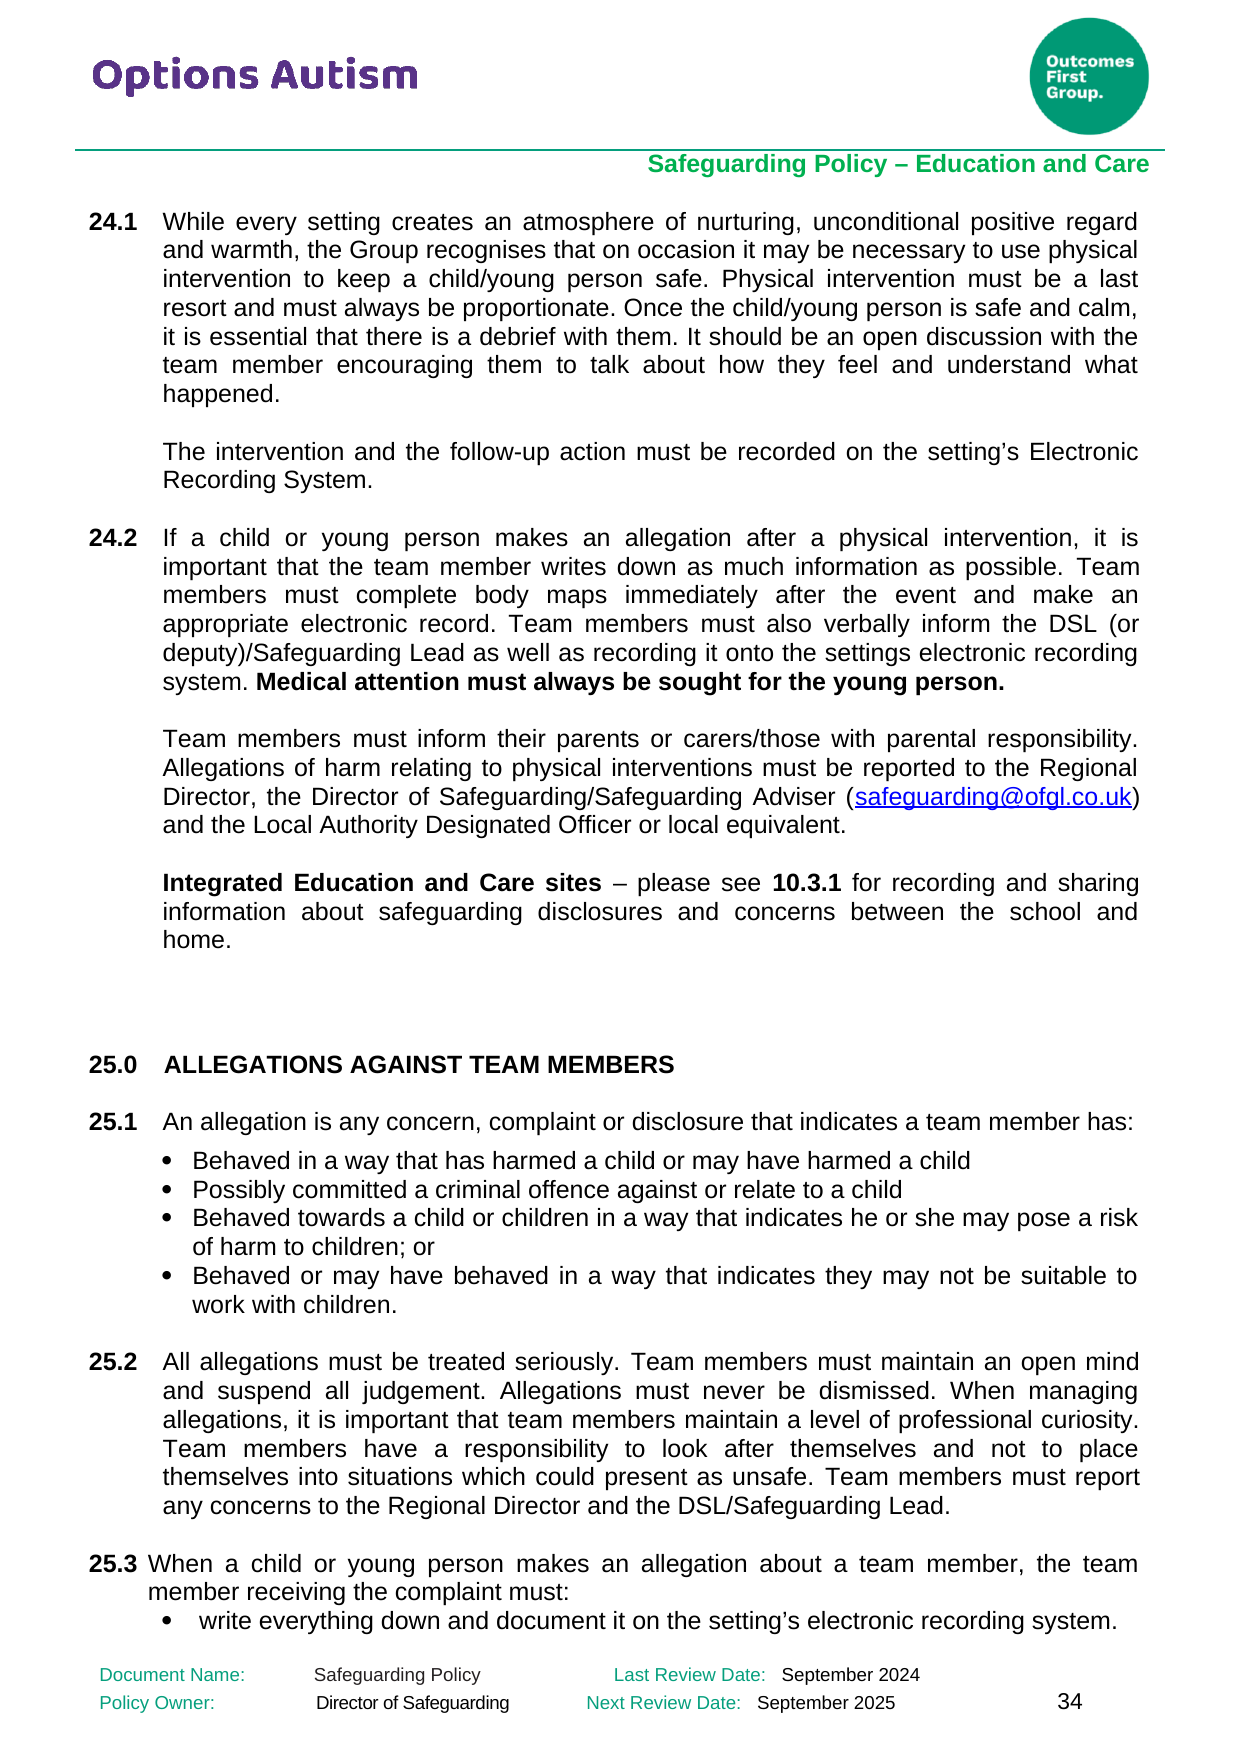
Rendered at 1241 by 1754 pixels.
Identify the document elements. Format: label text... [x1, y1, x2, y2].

text 24.2 If a child or young person makes an allegation after a physical intervention, it is important that the team member writes down as much information as possible. Team members must complete body maps immediately after the event and make an appropriate electronic record. Team members must also verbally inform the DSL (or deputy)/Safeguarding Lead as well as recording it onto the settings electronic recording system. Medical attention must always be sought for the young person. [89, 523, 1140, 695]
list Behaved towards a child or children in a way that indicates he or she may pose a risk of harm to children; or [162, 1203, 1140, 1261]
list Behaved in a way that has harmed a child or may have harmed a child [162, 1146, 1140, 1174]
text 25.1 An allegation is any concern, complaint or disclosure that indicates a team member has: [89, 1107, 1140, 1136]
text Team members must inform their parents or carers/those with parental responsibility. Allegations of harm relating to physical interventions must be reported to the Regional Director, the Director of Safeguarding/Safeguarding Adviser (safeguarding@ofgl.co.uk) and the Local Authority Designated Officer or local equivalent. [162, 724, 1140, 839]
list Behaved or may have behaved in a way that indicates they may not be suitable to work with children. [162, 1261, 1140, 1319]
text 25.2 All allegations must be treated seriously. Team members must maintain an open mind and suspend all judgement. Allegations must never be dismissed. When managing allegations, it is important that team members maintain a level of professional curiosity. Team members have a responsibility to look after themselves and not to place themselves into situations which could present as unsafe. Team members must report any concerns to the Regional Director and the DSL/Safeguarding Lead. [89, 1347, 1140, 1520]
text 25.3 When a child or young person makes an allegation about a team member, the team member receiving the complaint must: [89, 1549, 1140, 1606]
subtitle 25.0 ALLEGATIONS AGAINST TEAM MEMBERS [89, 1050, 1140, 1078]
text Integrated Education and Care sites – please see 10.3.1 for recording and sharing information about safeguarding disclosures and concerns between the school and home. [162, 868, 1140, 954]
text 24.1 While every setting creates an atmosphere of nurturing, unconditional positive regard and warmth, the Group recognises that on occasion it may be necessary to use physical intervention to keep a child/young person safe. Physical intervention must be a last resort and must always be proportionate. Once the child/young person is safe and calm, it is essential that there is a debrief with them. It should be an open discussion with the team member encouraging them to talk about how they feel and understand what happened. [89, 206, 1140, 408]
picture [1026, 15, 1152, 138]
list write everything down and document it on the setting’s electronic recording system. [162, 1606, 1140, 1635]
picture [88, 51, 420, 100]
list Possibly committed a criminal offence against or relate to a child [162, 1174, 1140, 1203]
text The intervention and the follow-up action must be recorded on the setting’s Electronic Recording System. [162, 436, 1140, 494]
